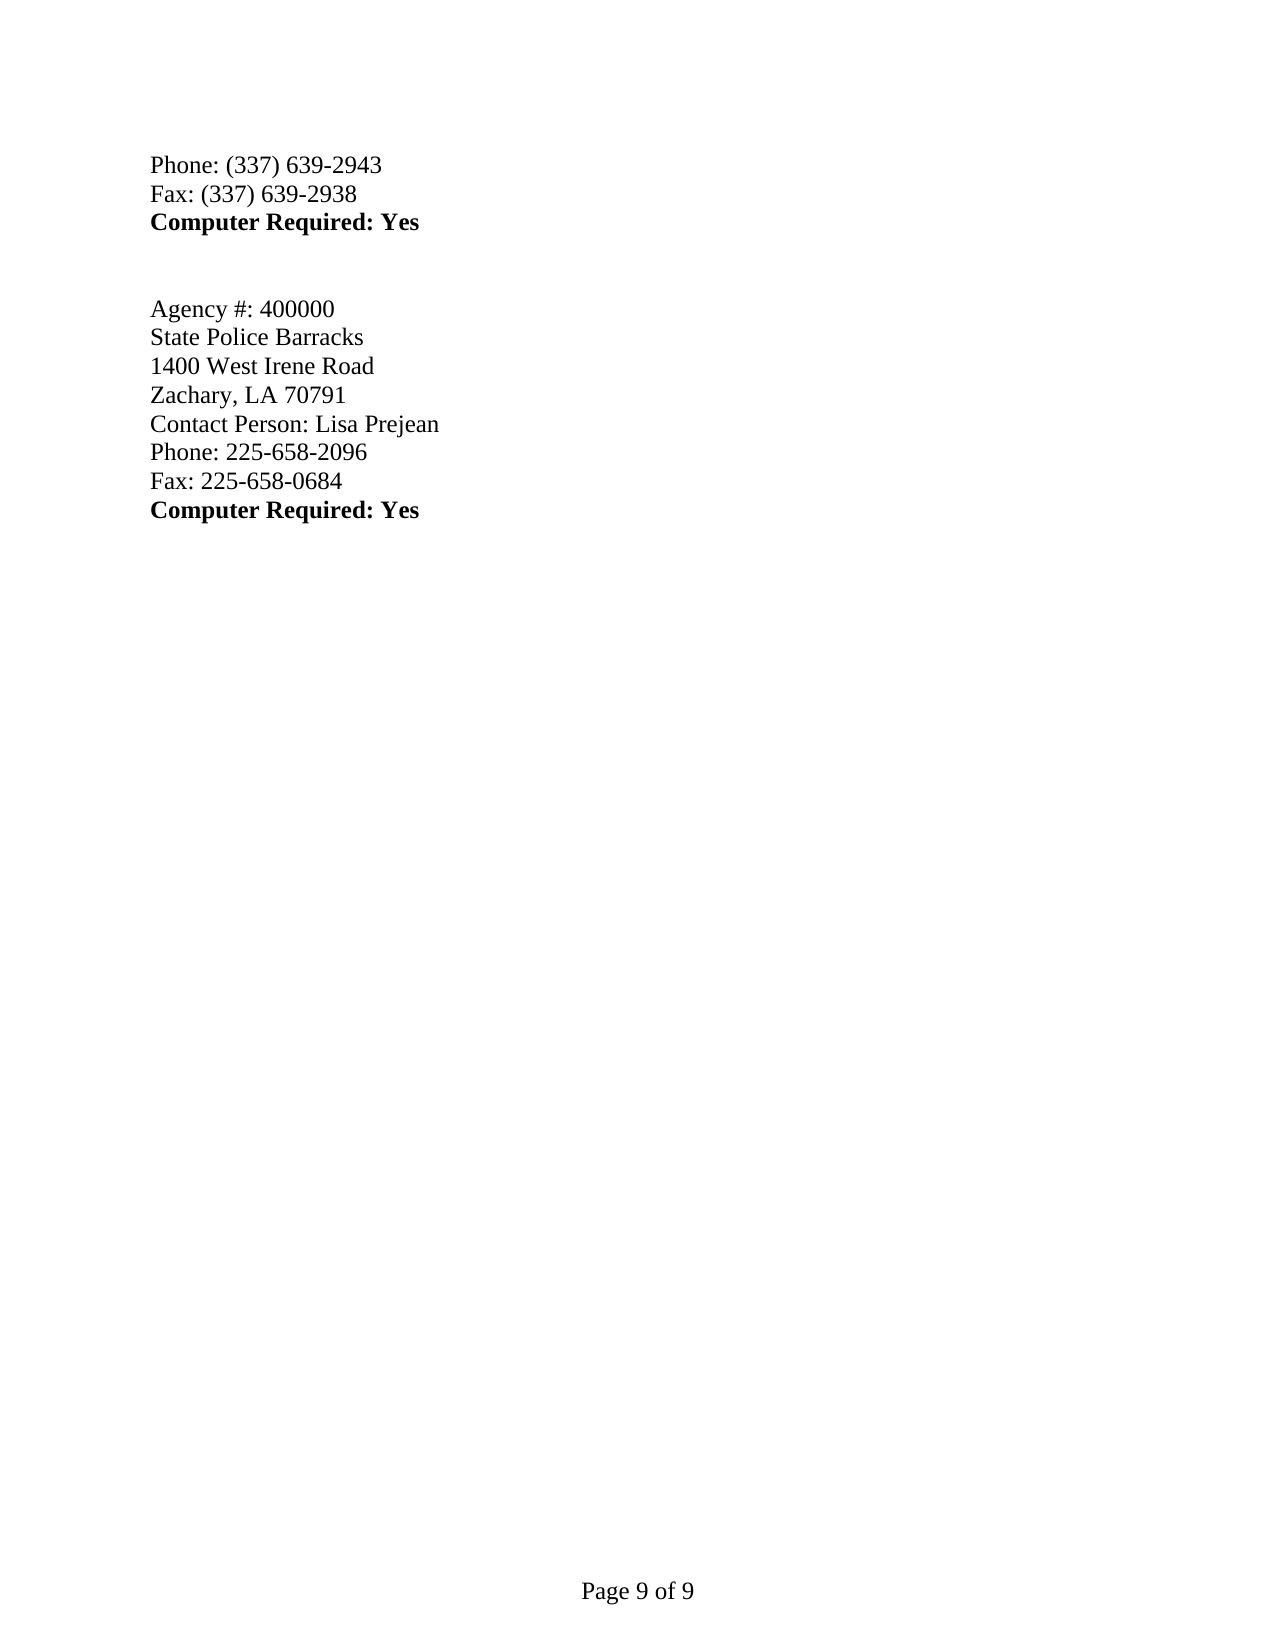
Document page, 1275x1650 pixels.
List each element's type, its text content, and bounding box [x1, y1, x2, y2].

text Fax: (337) 639-2938 [150, 179, 1125, 207]
text Zachary, LA 70791 [150, 380, 1125, 409]
text Phone: 225-658-2096 [150, 437, 1125, 466]
text Fax: 225-658-0684 [150, 466, 1125, 495]
text State Police Barracks [150, 322, 1125, 351]
text Computer Required: Yes [150, 495, 1125, 524]
text Phone: (337) 639-2943 [150, 150, 1125, 179]
text 1400 West Irene Road [150, 351, 1125, 380]
text Contact Person: Lisa Prejean [150, 409, 1125, 437]
text Computer Required: Yes [150, 207, 1125, 236]
text Agency #: 400000 [150, 294, 1125, 322]
